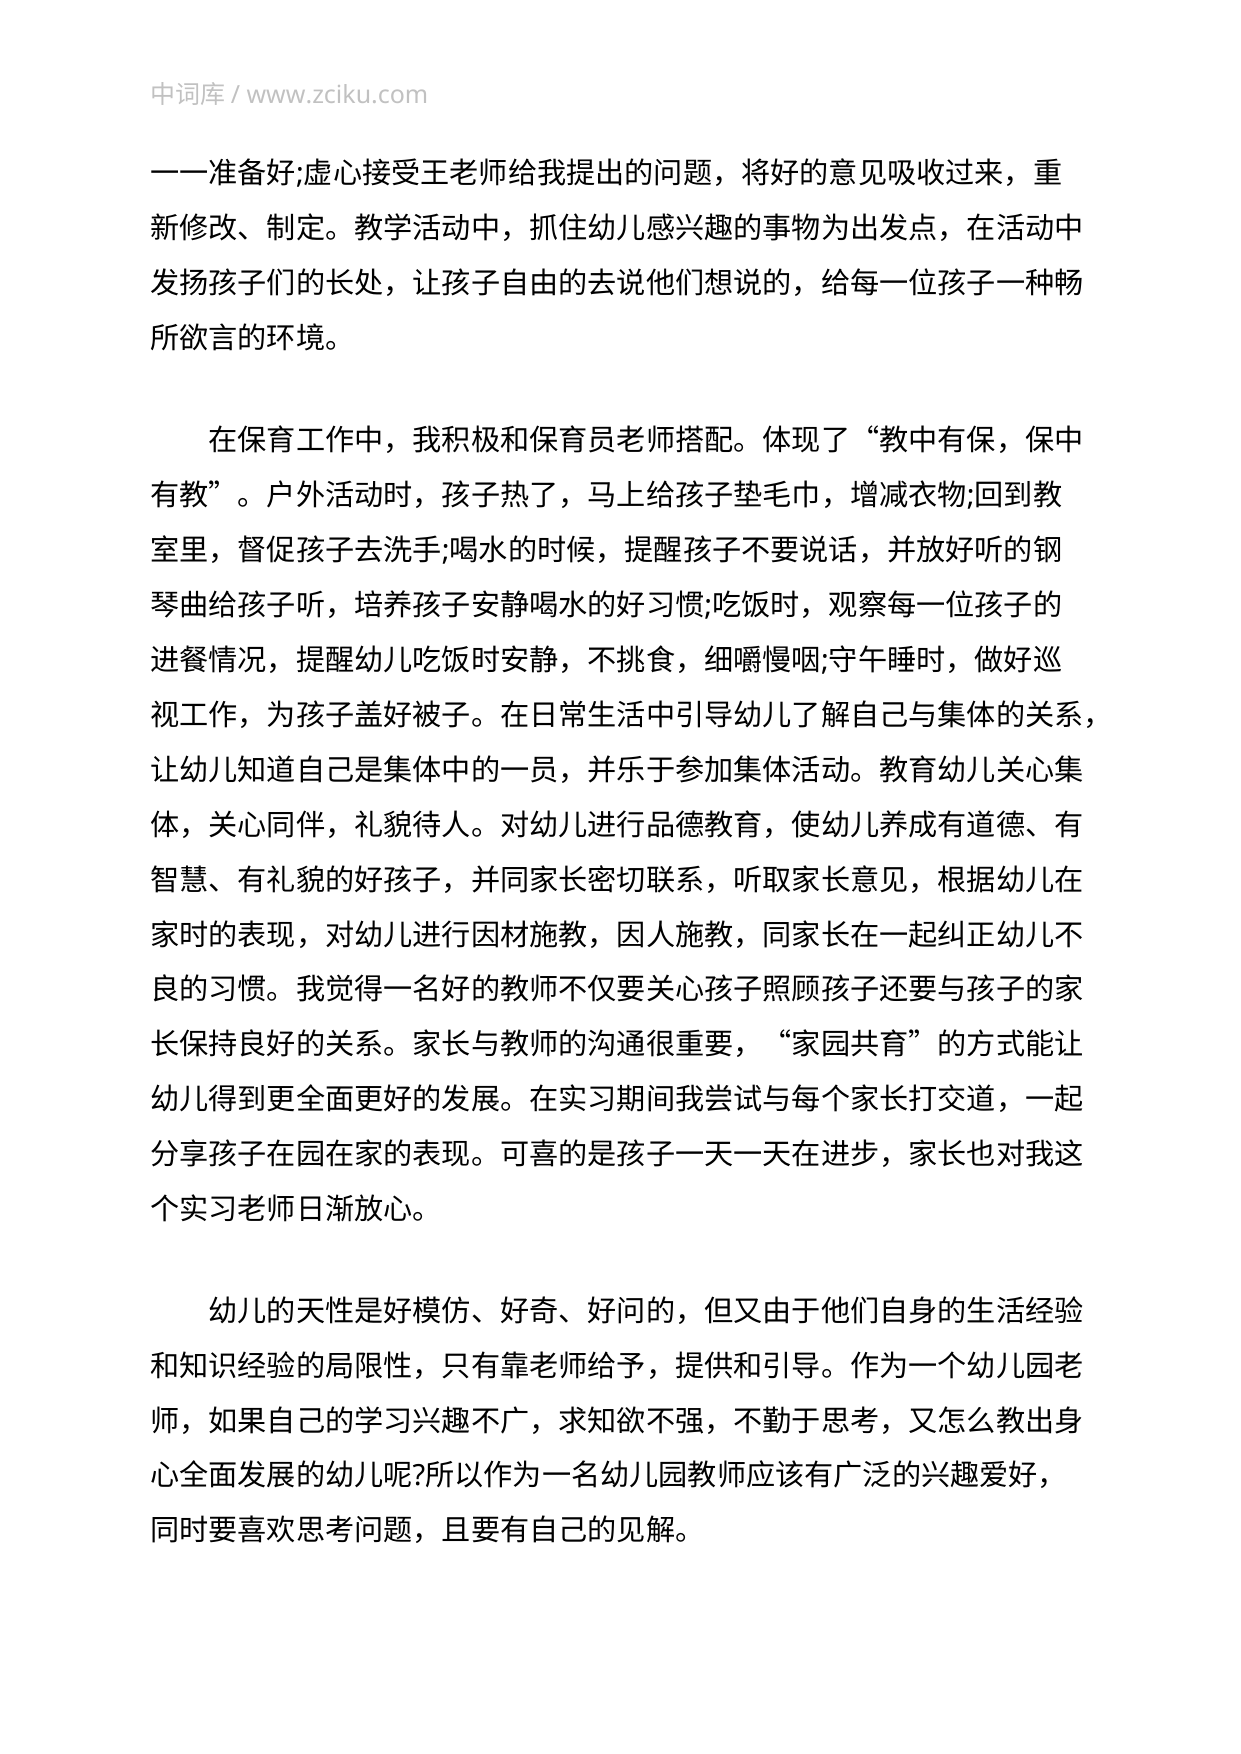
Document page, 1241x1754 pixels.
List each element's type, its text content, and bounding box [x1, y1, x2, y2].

text 在保育工作中，我积极和保育员老师搭配。体现了“教中有保，保中有教”。户外活动时，孩子热了，马上给孩子垫毛巾，增减衣物;回到教室里，督促孩子去洗手;喝水的时候，提醒孩子不要说话，并放好听的钢琴曲给孩子听，培养孩子安静喝水的好习惯;吃饭时，观察每一位孩子的进餐情况，提醒幼儿吃饭时安静，不挑食，细嚼慢咽;守午睡时，做好巡视工作，为孩子盖好被子。在日常生活中引导幼儿了解自己与集体的关系，让幼儿知道自己是集体中的一员，并乐于参加集体活动。教育幼儿关心集体，关心同伴，礼貌待人。对幼儿进行品德教育，使幼儿养成有道德、有智慧、有礼貌的好孩子，并同家长密切联系，听取家长意见，根据幼儿在家时的表现，对幼儿进行因材施教，因人施教，同家长在一起纠正幼儿不良的习惯。我觉得一名好的教师不仅要关心孩子照顾孩子还要与孩子的家长保持良好的关系。家长与教师的沟通很重要，“家园共育”的方式能让幼儿得到更全面更好的发展。在实习期间我尝试与每个家长打交道，一起分享孩子在园在家的表现。可喜的是孩子一天一天在进步，家长也对我这个实习老师日渐放心。 [150, 417, 1090, 1228]
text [150, 150, 1090, 357]
text 幼儿的天性是好模仿、好奇、好问的，但又由于他们自身的生活经验和知识经验的局限性，只有靠老师给予，提供和引导。作为一个幼儿园老师，如果自己的学习兴趣不广，求知欲不强，不勤于思考，又怎么教出身心全面发展的幼儿呢?所以作为一名幼儿园教师应该有广泛的兴趣爱好，同时要喜欢思考问题，且要有自己的见解。 [150, 1287, 1090, 1549]
